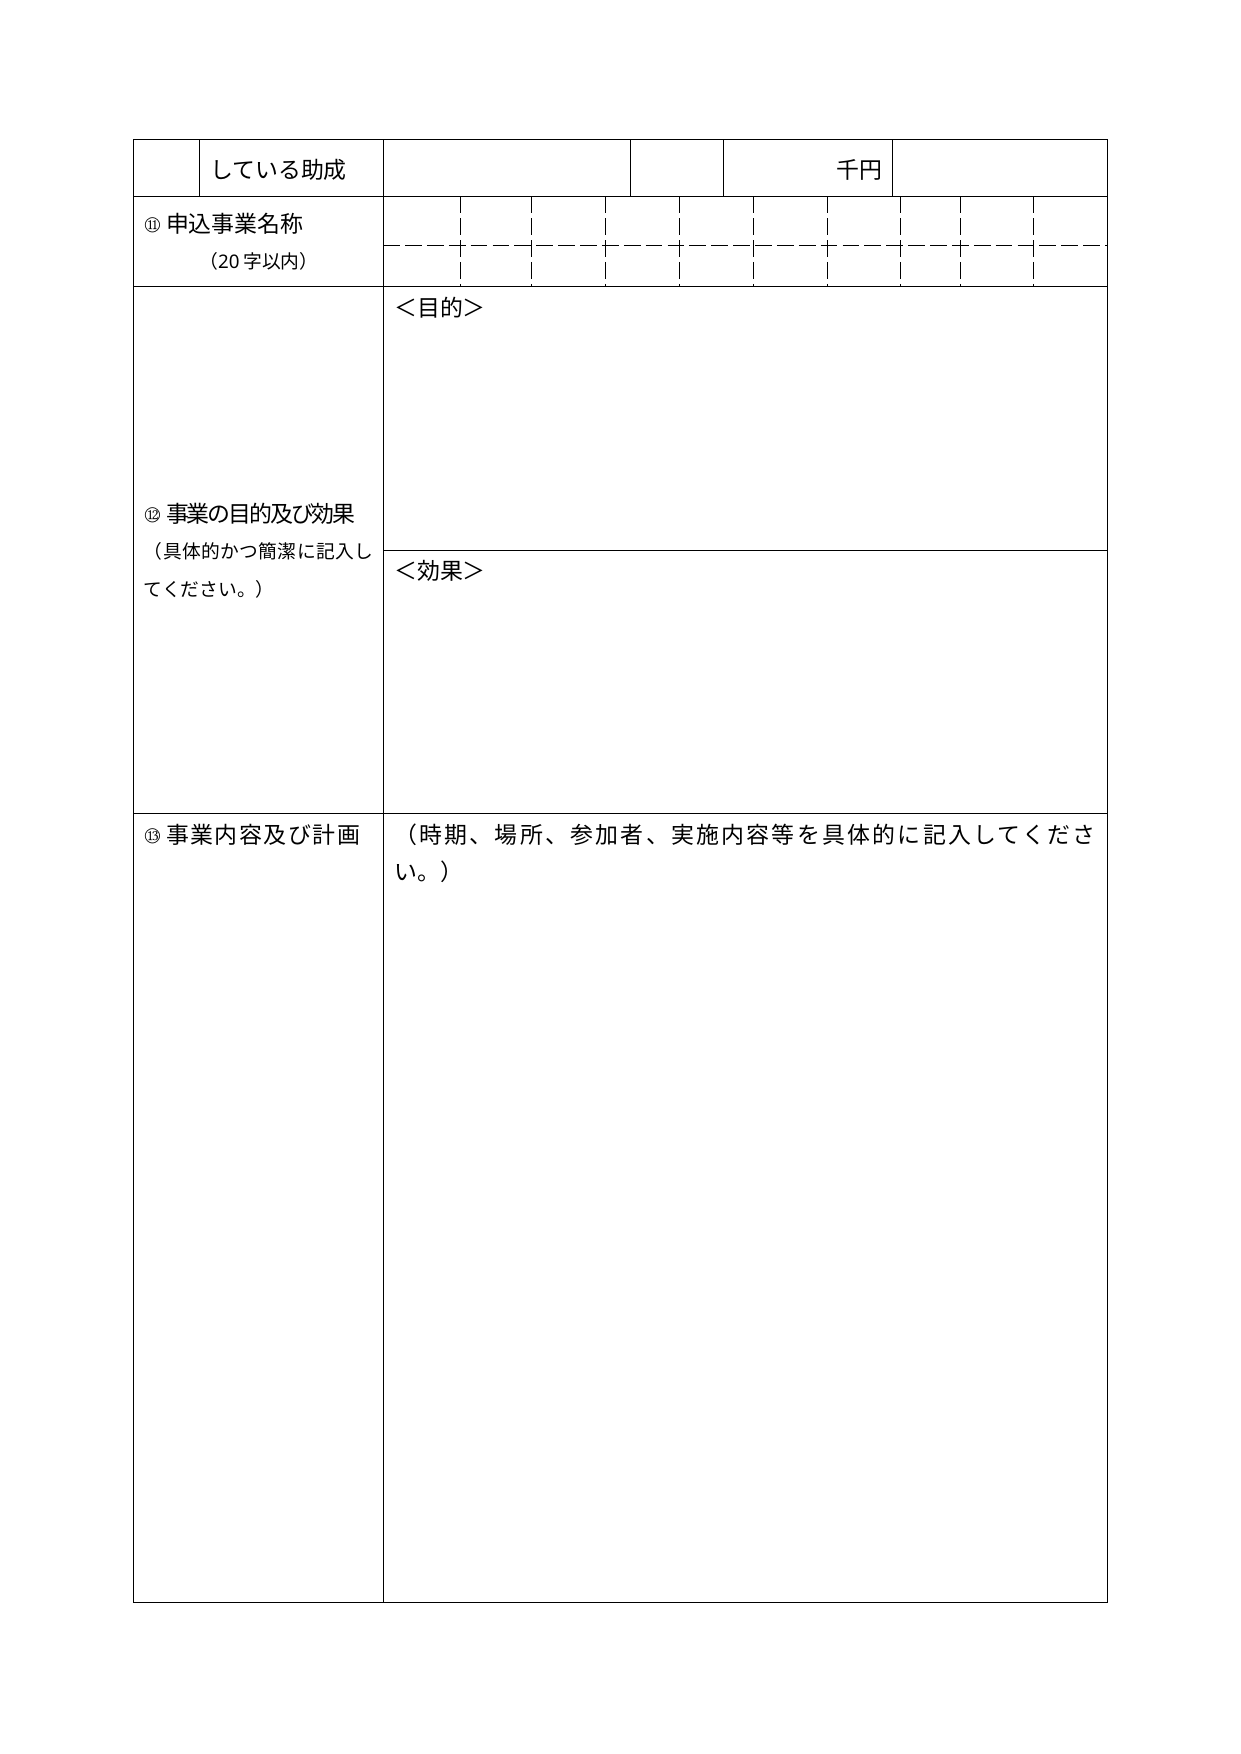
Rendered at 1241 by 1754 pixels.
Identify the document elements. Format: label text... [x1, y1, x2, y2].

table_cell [384, 814, 1107, 1602]
table_cell [960, 197, 1034, 244]
table_cell [384, 245, 460, 286]
table_cell [1034, 197, 1107, 244]
table_cell [1034, 245, 1107, 286]
table_cell [384, 197, 460, 244]
table_cell [753, 197, 827, 244]
table_cell [753, 245, 827, 286]
table_cell [460, 245, 532, 286]
table_cell [827, 245, 901, 286]
table_cell ⑩現在申込 している助成 [200, 140, 383, 196]
table_cell [532, 245, 605, 286]
table_cell [631, 140, 723, 196]
table_cell ⑫事業の目的及び効果 （具体的かつ簡潔に記入してください。） [134, 287, 383, 813]
table_cell [460, 197, 532, 244]
table_cell [960, 245, 1034, 286]
table_cell [679, 197, 753, 244]
table_cell ＜効果＞ [384, 551, 1107, 813]
table_cell ＜目的＞ [384, 287, 1107, 550]
table_cell ⑪申込事業名称 （20字以内） [134, 197, 383, 286]
table_cell [901, 245, 960, 286]
table_cell [605, 245, 679, 286]
table_cell [532, 197, 605, 244]
table_cell 千円 [724, 140, 892, 196]
table_cell [893, 140, 1107, 196]
table_cell [901, 197, 960, 244]
table_cell [679, 245, 753, 286]
table_cell [827, 197, 901, 244]
table_cell ⑬事業内容及び計画 [134, 814, 383, 1602]
table_cell [605, 197, 679, 244]
table_cell [384, 140, 630, 196]
